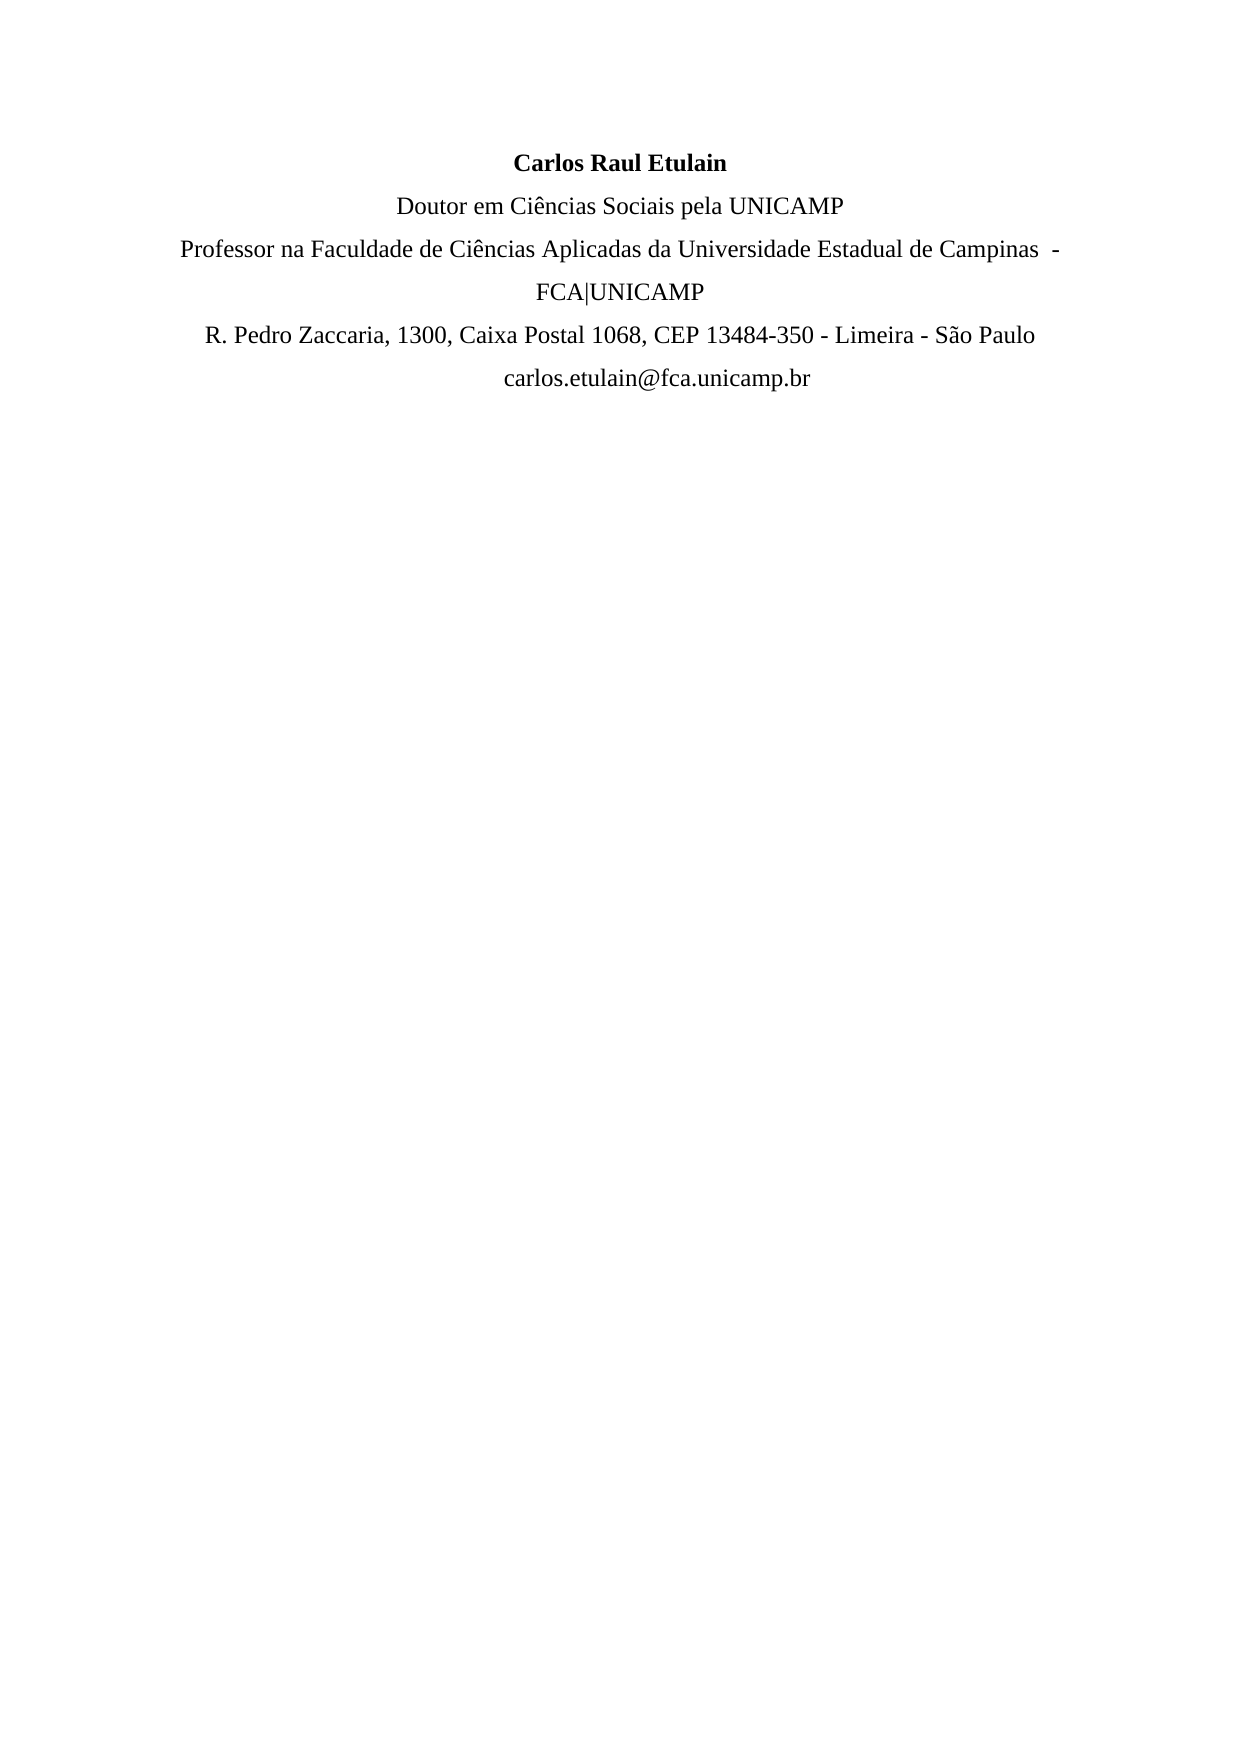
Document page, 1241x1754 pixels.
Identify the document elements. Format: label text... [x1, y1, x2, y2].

text Carlos Raul Etulain [177, 148, 1063, 176]
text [177, 234, 1063, 306]
text R. Pedro Zaccaria, 1300, Caixa Postal 1068, CEP 13484-350 - Limeira - São Paulo [177, 320, 1063, 349]
text Doutor em Ciências Sociais pela UNICAMP [177, 191, 1063, 219]
text carlos.etulain@fca.unicamp.br [177, 363, 1063, 392]
